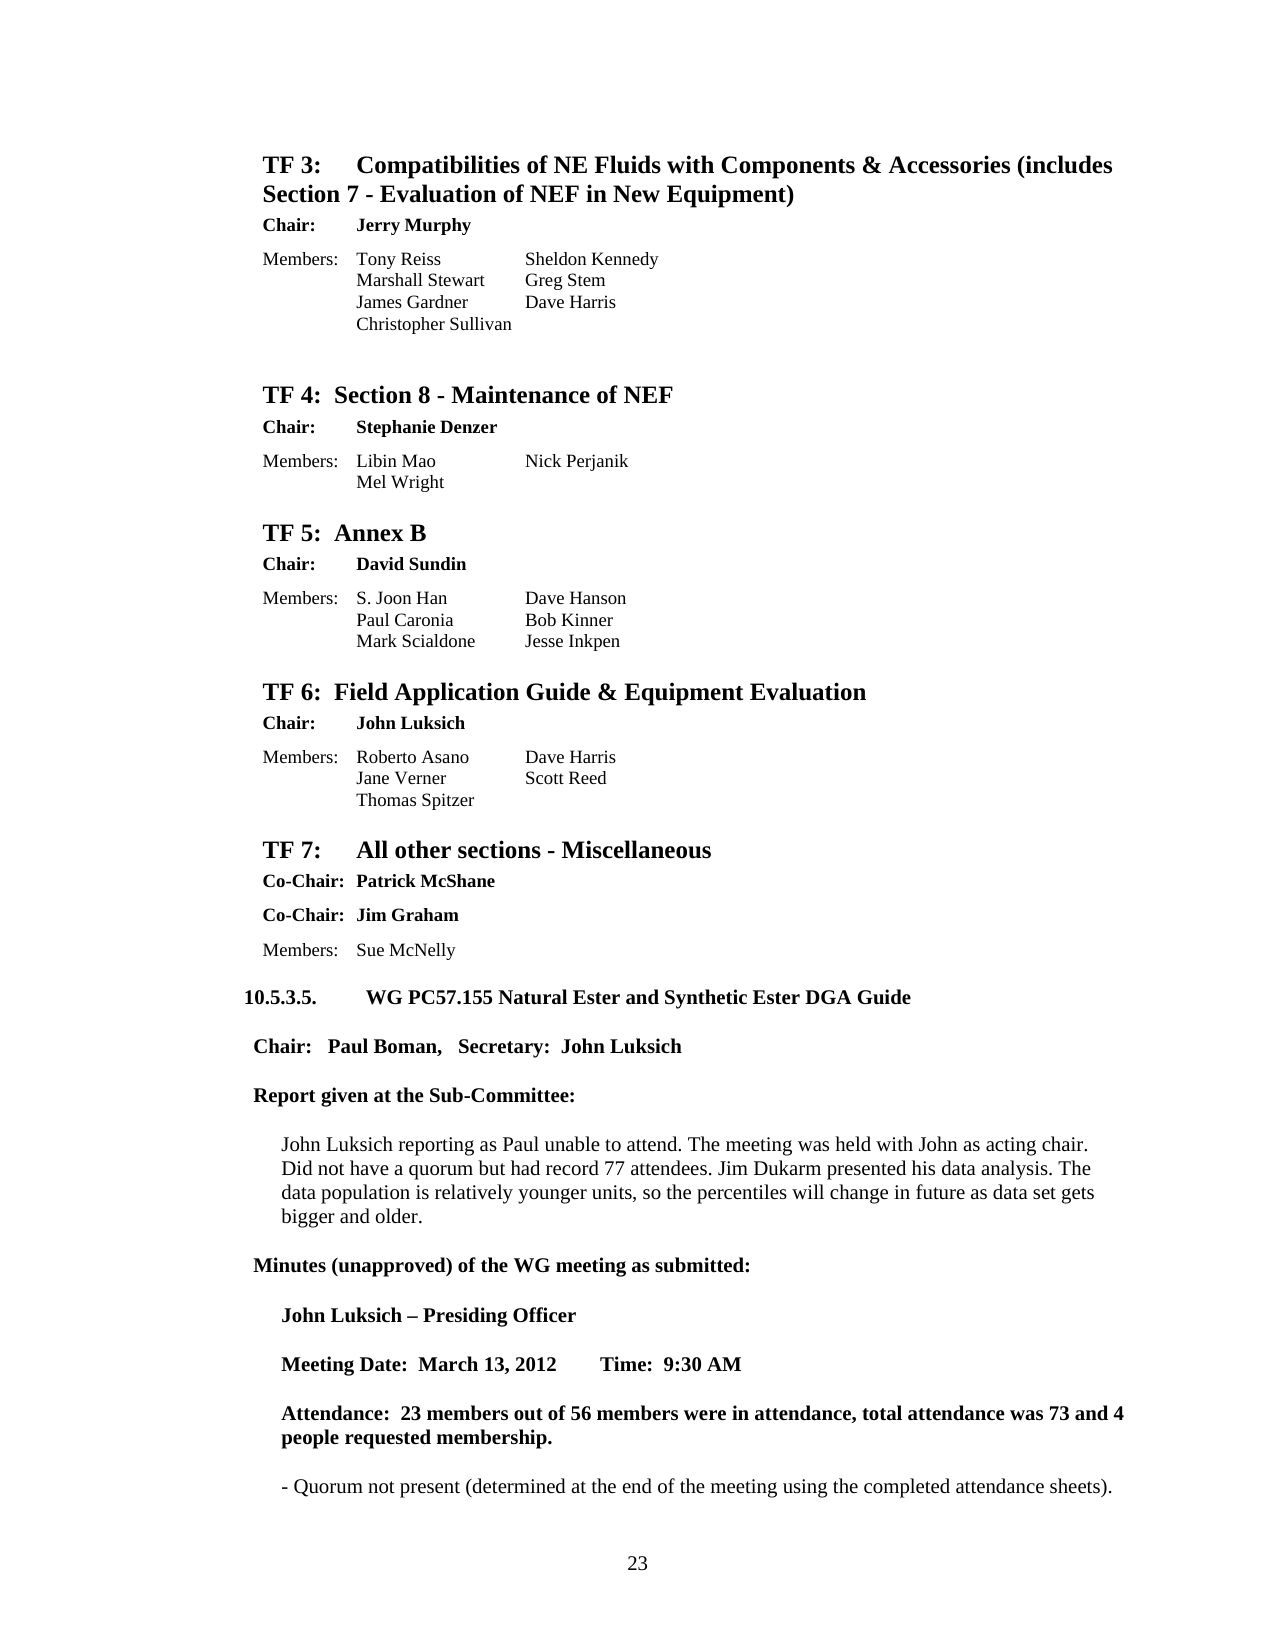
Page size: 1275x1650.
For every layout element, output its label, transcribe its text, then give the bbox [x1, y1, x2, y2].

text Mark Scialdone Jesse Inkpen [262, 630, 1125, 652]
subtitle Chair: Paul Boman, Secretary: John Luksich [253, 1034, 1125, 1058]
text Members: Libin Mao Nick Perjanik [262, 450, 1125, 471]
text Members: S. Joon Han Dave Hanson [262, 587, 1125, 608]
text Chair: David Sundin [262, 553, 1125, 574]
text Members: Tony Reiss Sheldon Kennedy [262, 248, 1125, 269]
text Members: Roberto Asano Dave Harris [262, 746, 1125, 767]
text Members: Sue McNelly [262, 938, 1125, 960]
text Christopher Sullivan [262, 312, 1125, 334]
text Mel Wright [262, 471, 1125, 493]
text John Luksich – Presiding Officer [262, 1302, 1125, 1327]
text Chair: John Luksich [262, 712, 1125, 733]
subtitle Minutes (unapproved) of the WG meeting as submitted: [253, 1253, 1125, 1277]
text TF 7: All other sections - Miscellaneous [262, 835, 1125, 864]
text - Quorum not present (determined at the end of the meeting using the completed attendance sheets). [281, 1474, 1125, 1498]
text Paul Caronia Bob Kinner [262, 608, 1125, 630]
text Meeting Date: March 13, 2012 Time: 9:30 AM [281, 1352, 1125, 1376]
text Co-Chair: Jim Graham [262, 904, 1125, 926]
text Chair: Jerry Murphy [262, 214, 1125, 235]
text TF 3: Compatibilities of NE Fluids with Components & Accessories (includes Section 7 - Evaluation of NEF in New Equipment) [262, 150, 1125, 207]
text Attendance: 23 members out of 56 members were in attendance, total attendance was 73 and 4 people requested membership. [281, 1401, 1125, 1449]
text Report given at the Sub-Committee: [253, 1083, 1125, 1107]
text Chair: Stephanie Denzer [262, 416, 1125, 437]
text TF 6: Field Application Guide & Equipment Evaluation [262, 677, 1125, 705]
text Marshall Stewart Greg Stem [262, 269, 1125, 291]
text James Gardner Dave Harris [262, 291, 1125, 312]
subtitle WG PC57.155 Natural Ester and Synthetic Ester DGA Guide [244, 985, 1125, 1009]
text John Luksich reporting as Paul unable to attend. The meeting was held with John as acting chair. Did not have a quorum but had record 77 attendees. Jim Dukarm presented his data analysis. The data population is relatively younger units, so the percentiles will change in future as data set gets bigger and older. [281, 1132, 1125, 1228]
text Co-Chair: Patrick McShane [262, 870, 1125, 892]
text TF 5: Annex B [262, 518, 1125, 547]
text Jane Verner Scott Reed [262, 767, 1125, 789]
text Thomas Spitzer [262, 789, 1125, 810]
text TF 4: Section 8 - Maintenance of NEF [262, 381, 1125, 409]
